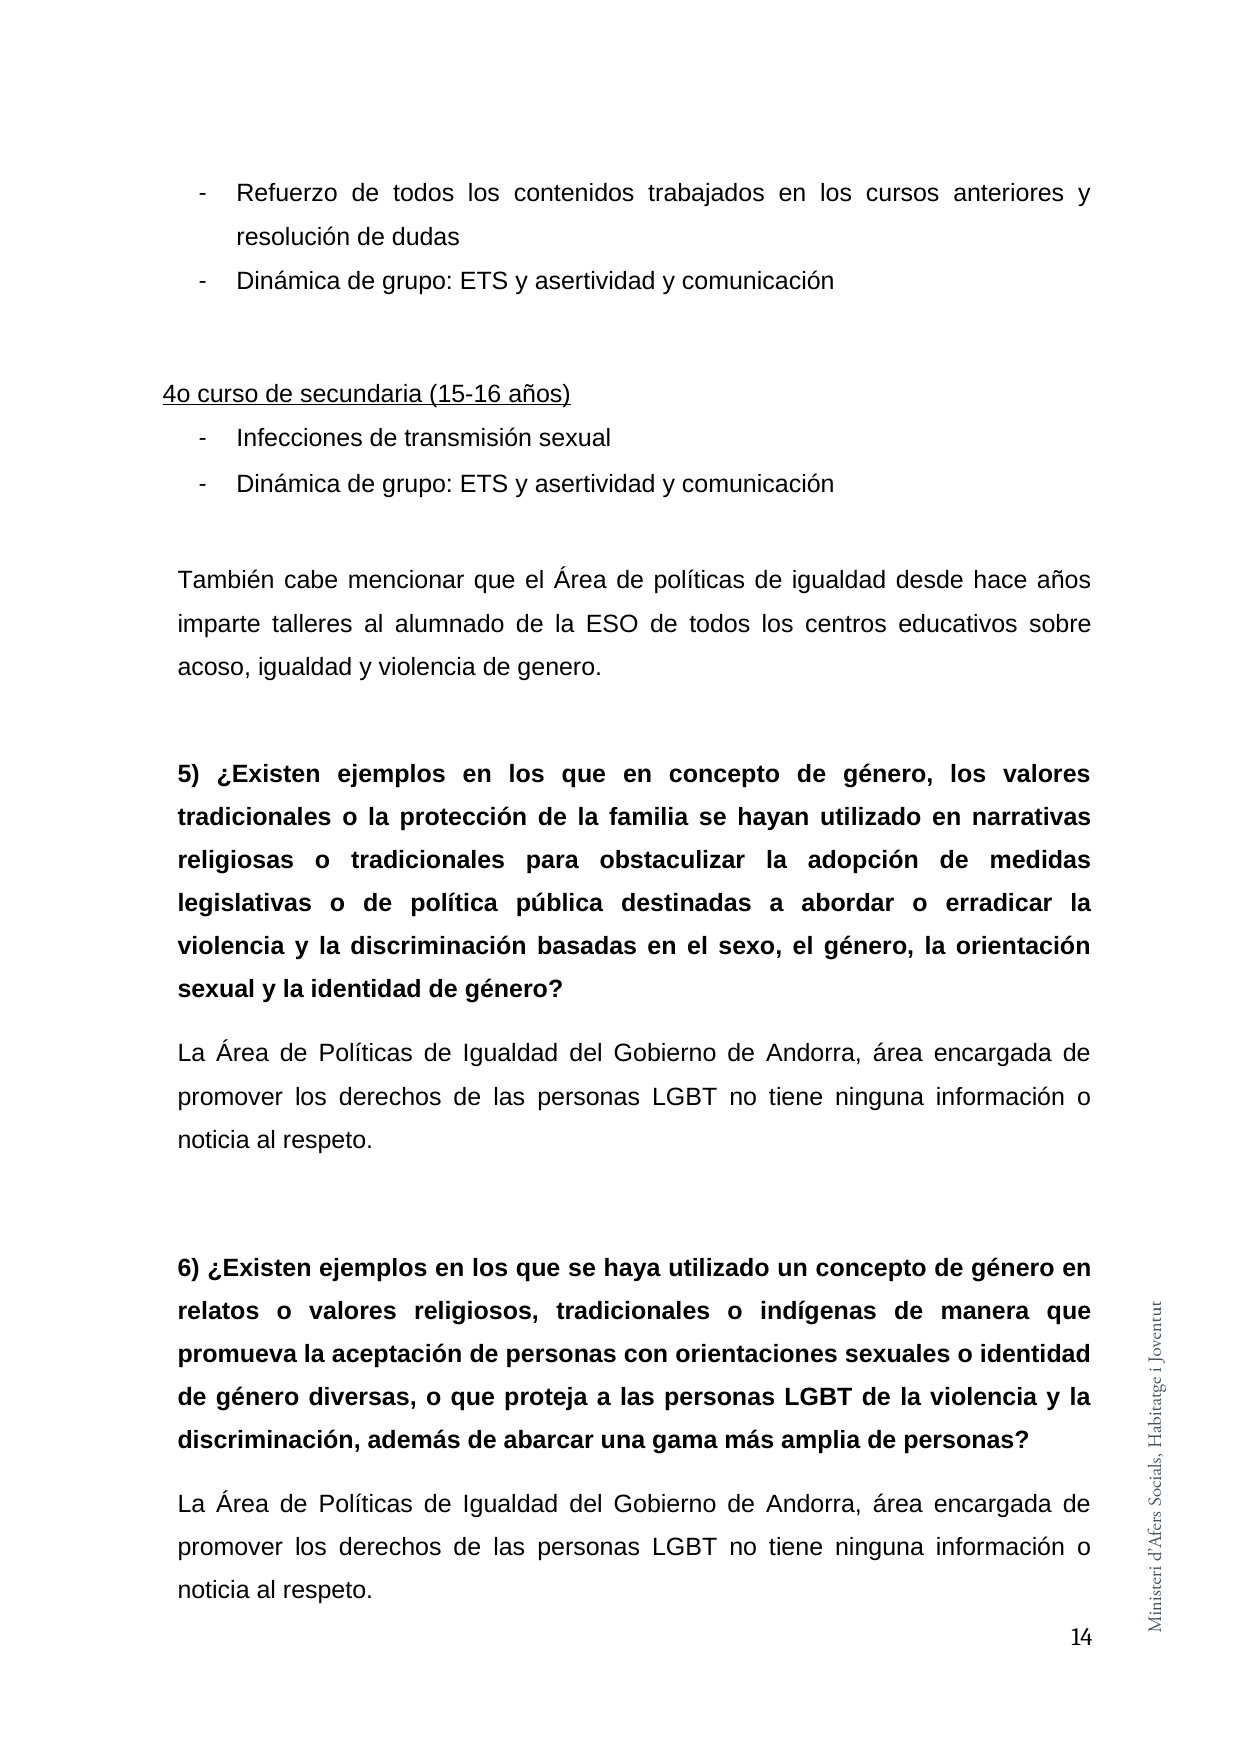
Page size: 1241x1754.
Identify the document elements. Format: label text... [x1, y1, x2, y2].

list Dinámica de grupo: ETS y asertividad y comunicación [199, 468, 1092, 498]
list Infecciones de transmisión sexual [199, 422, 1092, 453]
text También cabe mencionar que el Área de políticas de igualdad desde hace años imparte talleres al alumnado de la ESO de todos los centros educativos sobre acoso, igualdad y violencia de genero. [177, 566, 1092, 681]
text La Área de Políticas de Igualdad del Gobierno de Andorra, área encargada de promover los derechos de las personas LGBT no tiene ninguna información o noticia al respeto. [177, 1489, 1092, 1604]
picture [1114, 865, 1233, 1752]
list Dinámica de grupo: ETS y asertividad y comunicación [199, 265, 1092, 296]
list Refuerzo de todos los contenidos trabajados en los cursos anteriores y resolución de dudas [199, 177, 1092, 251]
text 6) ¿Existen ejemplos en los que se haya utilizado un concepto de género en relatos o valores religiosos, tradicionales o indígenas de manera que promueva la aceptación de personas con orientaciones sexuales o identidad de género diversas, o que proteja a las personas LGBT de la violencia y la discriminación, además de abarcar una gama más amplia de personas? [177, 1253, 1092, 1454]
text La Área de Políticas de Igualdad del Gobierno de Andorra, área encargada de promover los derechos de las personas LGBT no tiene ninguna información o noticia al respeto. [177, 1038, 1092, 1153]
text 5) ¿Existen ejemplos en los que en concepto de género, los valores tradicionales o la protección de la familia se hayan utilizado en narrativas religiosas o tradicionales para obstaculizar la adopción de medidas legislativas o de política pública destinadas a abordar o erradicar la violencia y la discriminación basadas en el sexo, el género, la orientación sexual y la identidad de género? [177, 759, 1092, 1003]
text 4o curso de secundaria (15-16 años) [162, 379, 1092, 408]
